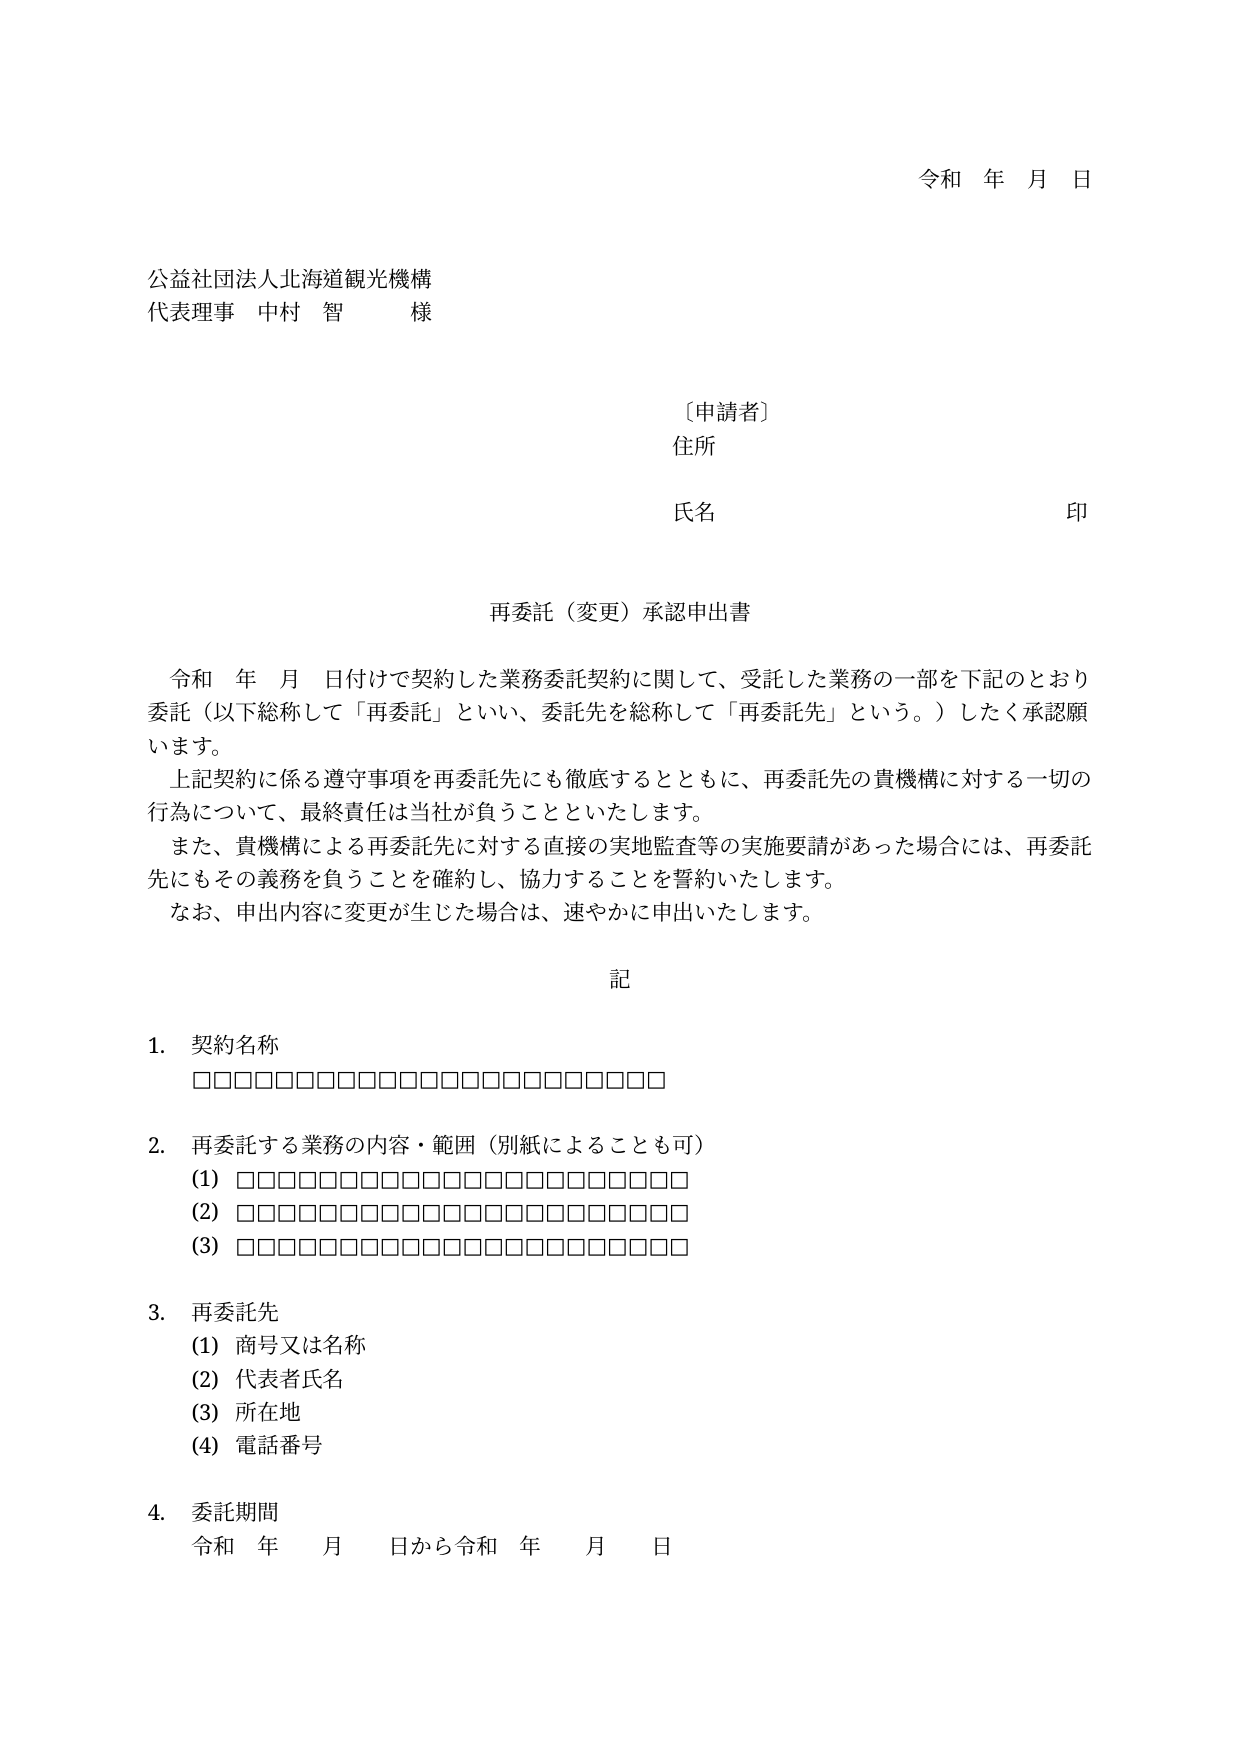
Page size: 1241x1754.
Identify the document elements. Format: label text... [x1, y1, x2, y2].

list 契約名称 [148, 1028, 1092, 1061]
text 〔申請者〕 [585, 394, 1092, 428]
text 代表理事 中村 智 様 [148, 294, 1092, 328]
list 所在地 [191, 1394, 1092, 1428]
text 令和 年 月 日 [148, 161, 1093, 194]
text 公益社団法人北海道観光機構 [148, 261, 1092, 294]
list 委託期間 [148, 1494, 1092, 1528]
list 代表者氏名 [191, 1361, 1092, 1394]
text なお、申出内容に変更が生じた場合は、速やかに申出いたします。 [148, 894, 1092, 928]
list □□□□□□□□□□□□□□□□□□□□□□ [191, 1194, 1092, 1228]
list 電話番号 [191, 1428, 1092, 1461]
subtitle 記 [148, 961, 1092, 994]
text 再委託（変更）承認申出書 [148, 594, 1092, 628]
text また、貴機構による再委託先に対する直接の実地監査等の実施要請があった場合には、再委託先にもその義務を負うことを確約し、協力することを誓約いたします。 [148, 828, 1092, 894]
list □□□□□□□□□□□□□□□□□□□□□□□ [191, 1061, 1092, 1094]
text 住所 [585, 428, 1092, 461]
list 再委託する業務の内容・範囲（別紙によることも可） [148, 1128, 1092, 1161]
list □□□□□□□□□□□□□□□□□□□□□□ [191, 1161, 1092, 1194]
text 氏名 印 [585, 494, 1092, 528]
text 令和 年 月 日付けで契約した業務委託契約に関して、受託した業務の一部を下記のとおり委託（以下総称して「再委託」といい、委託先を総称して「再委託先」という。）したく承認願います。 [148, 661, 1092, 761]
list □□□□□□□□□□□□□□□□□□□□□□ [191, 1228, 1092, 1261]
list 再委託先 [148, 1294, 1092, 1328]
list 商号又は名称 [191, 1328, 1092, 1361]
text 令和 年 月 日から令和 年 月 日 [191, 1528, 1092, 1561]
text 上記契約に係る遵守事項を再委託先にも徹底するとともに、再委託先の貴機構に対する一切の行為について、最終責任は当社が負うことといたします。 [148, 761, 1092, 828]
